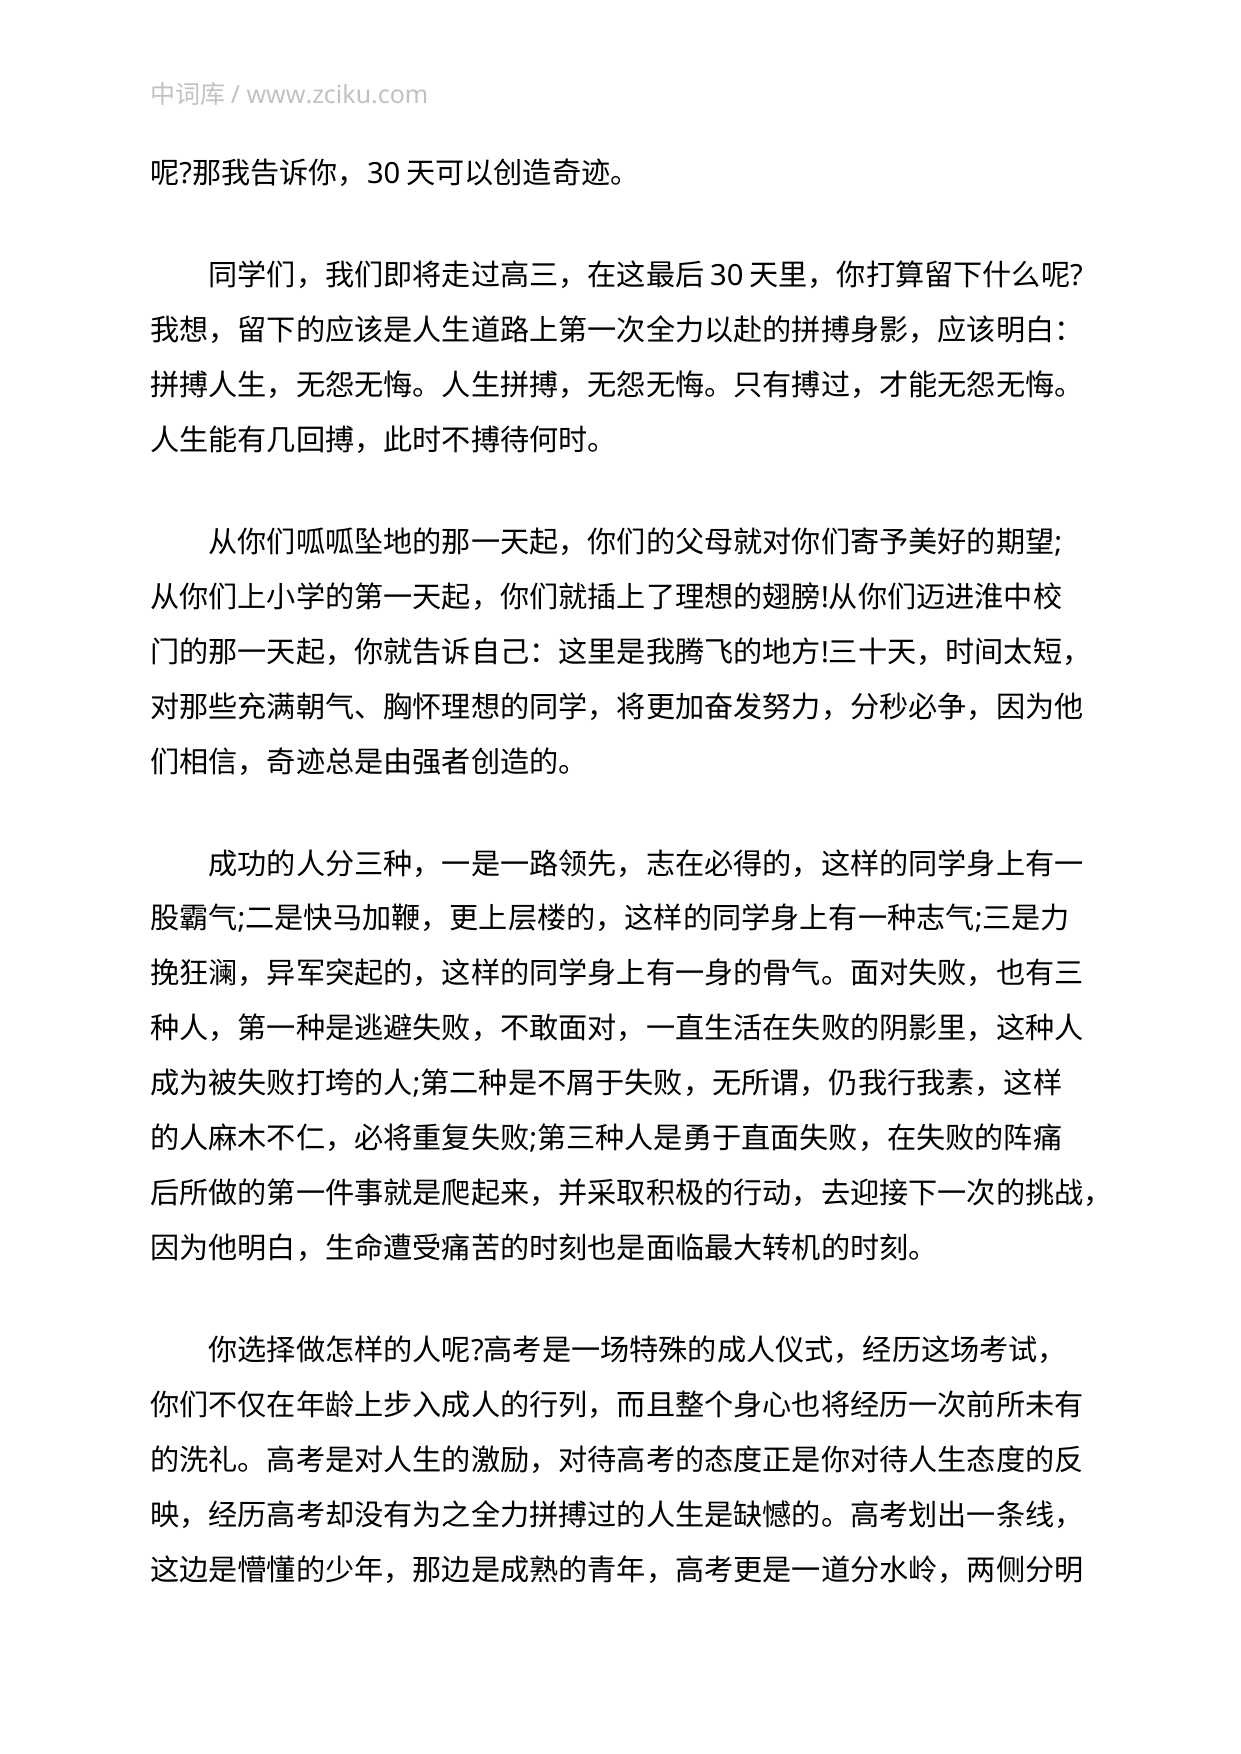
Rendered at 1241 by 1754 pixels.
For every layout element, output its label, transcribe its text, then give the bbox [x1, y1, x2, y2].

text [150, 150, 1090, 192]
text 同学们，我们即将走过高三，在这最后30天里，你打算留下什么呢?我想，留下的应该是人生道路上第一次全力以赴的拼搏身影，应该明白：拼搏人生，无怨无悔。人生拼搏，无怨无悔。只有搏过，才能无怨无悔。人生能有几回搏，此时不搏待何时。 [150, 252, 1090, 459]
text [150, 1327, 1090, 1588]
text 从你们呱呱坠地的那一天起，你们的父母就对你们寄予美好的期望;从你们上小学的第一天起，你们就插上了理想的翅膀!从你们迈进淮中校门的那一天起，你就告诉自己：这里是我腾飞的地方!三十天，时间太短，对那些充满朝气、胸怀理想的同学，将更加奋发努力，分秒必争，因为他们相信，奇迹总是由强者创造的。 [150, 518, 1090, 781]
text 成功的人分三种，一是一路领先，志在必得的，这样的同学身上有一股霸气;二是快马加鞭，更上层楼的，这样的同学身上有一种志气;三是力挽狂澜，异军突起的，这样的同学身上有一身的骨气。面对失败，也有三种人，第一种是逃避失败，不敢面对，一直生活在失败的阴影里，这种人成为被失败打垮的人;第二种是不屑于失败，无所谓，仍我行我素，这样的人麻木不仁，必将重复失败;第三种人是勇于直面失败，在失败的阵痛后所做的第一件事就是爬起来，并采取积极的行动，去迎接下一次的挑战，因为他明白，生命遭受痛苦的时刻也是面临最大转机的时刻。 [150, 840, 1090, 1267]
